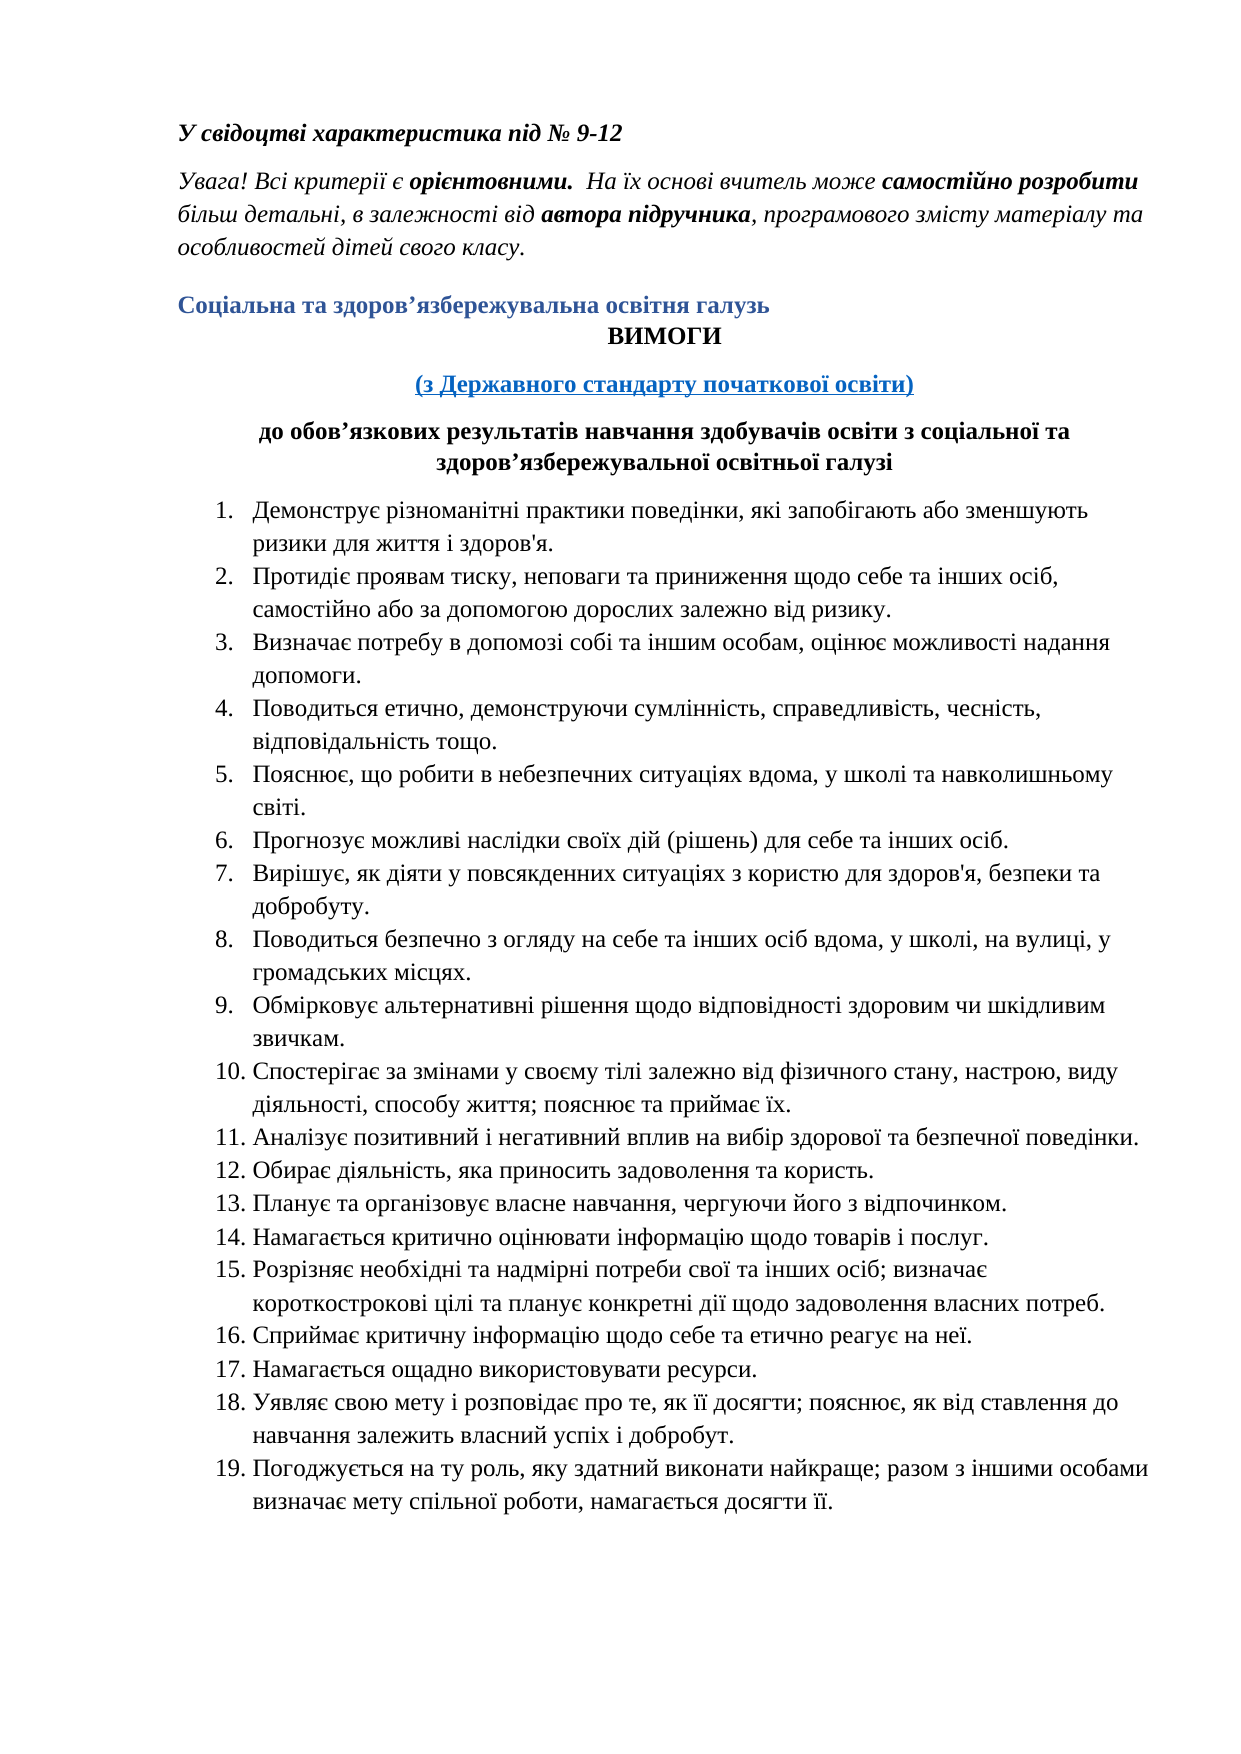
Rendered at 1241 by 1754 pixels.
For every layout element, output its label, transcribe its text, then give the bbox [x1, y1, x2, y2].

list Спостерігає за змінами у своєму тілі залежно від фізичного стану, настрою, виду діяльності, способу життя; пояснює та приймає їх. [215, 1056, 1152, 1118]
list Уявляє свою мету і розповідає про те, як її досягти; пояснює, як від ставлення до навчання залежить власний успіх і добробут. [215, 1387, 1152, 1448]
list Намагається критично оцінювати інформацію щодо товарів і послуг. [215, 1222, 1152, 1250]
list Обмірковує альтернативні рішення щодо відповідності здоровим чи шкідливим звичкам. [215, 990, 1152, 1052]
text У свідоцтві характеристика під № 9-12 [177, 118, 1152, 147]
text ВИМОГИ [177, 321, 1152, 350]
list Протидіє проявам тиску, неповаги та приниження щодо себе та інших осіб, самостійно або за допомогою дорослих залежно від ризику. [215, 561, 1152, 623]
list Сприймає критичну інформацію щодо себе та етично реагує на неї. [215, 1321, 1152, 1349]
list Прогнозує можливі наслідки своїх дій (рішень) для себе та інших осіб. [215, 825, 1152, 854]
list Аналізує позитивний і негативний вплив на вибір здорової та безпечної поведінки. [215, 1122, 1152, 1151]
list Планує та організовує власне навчання, чергуючи його з відпочинком. [215, 1188, 1152, 1217]
list Демонструє різноманітні практики поведінки, які запобігають або зменшують ризики для життя і здоров'я. [215, 495, 1152, 557]
text до обов’язкових результатів навчання здобувачів освіти з соціальної та здоров’язбережувальної освітньої галузі [177, 416, 1152, 476]
list Пояснює, що робити в небезпечних ситуаціях вдома, у школі та навколишньому світі. [215, 759, 1152, 821]
text (з Державного стандарту початкової освіти) [177, 369, 1152, 397]
list Намагається ощадно використовувати ресурси. [215, 1354, 1152, 1382]
list Обирає діяльність, яка приносить задоволення та користь. [215, 1156, 1152, 1184]
text Соціальна та здоров’язбережувальна освітня галузь [177, 290, 1152, 319]
list Розрізняє необхідні та надмірні потреби свої та інших осіб; визначає короткострокові цілі та планує конкретні дії щодо задоволення власних потреб. [215, 1254, 1152, 1316]
text Увага! Всі критерії є орієнтовними. На їх основі вчитель може самостійно розробити більш детальні, в залежності від автора підручника, програмового змісту матеріалу та особливостей дітей свого класу. [177, 166, 1152, 261]
list Поводиться етично, демонструючи сумлінність, справедливість, чесність, відповідальність тощо. [215, 693, 1152, 755]
list Вирішує, як діяти у повсякденних ситуаціях з користю для здоров'я, безпеки та добробуту. [215, 858, 1152, 920]
list Погоджується на ту роль, яку здатний виконати найкраще; разом з іншими особами визначає мету спільної роботи, намагається досягти її. [215, 1453, 1152, 1514]
list Визначає потребу в допомозі собі та іншим особам, оцінює можливості надання допомоги. [215, 627, 1152, 689]
list Поводиться безпечно з огляду на себе та інших осіб вдома, у школі, на вулиці, у громадських місцях. [215, 924, 1152, 986]
